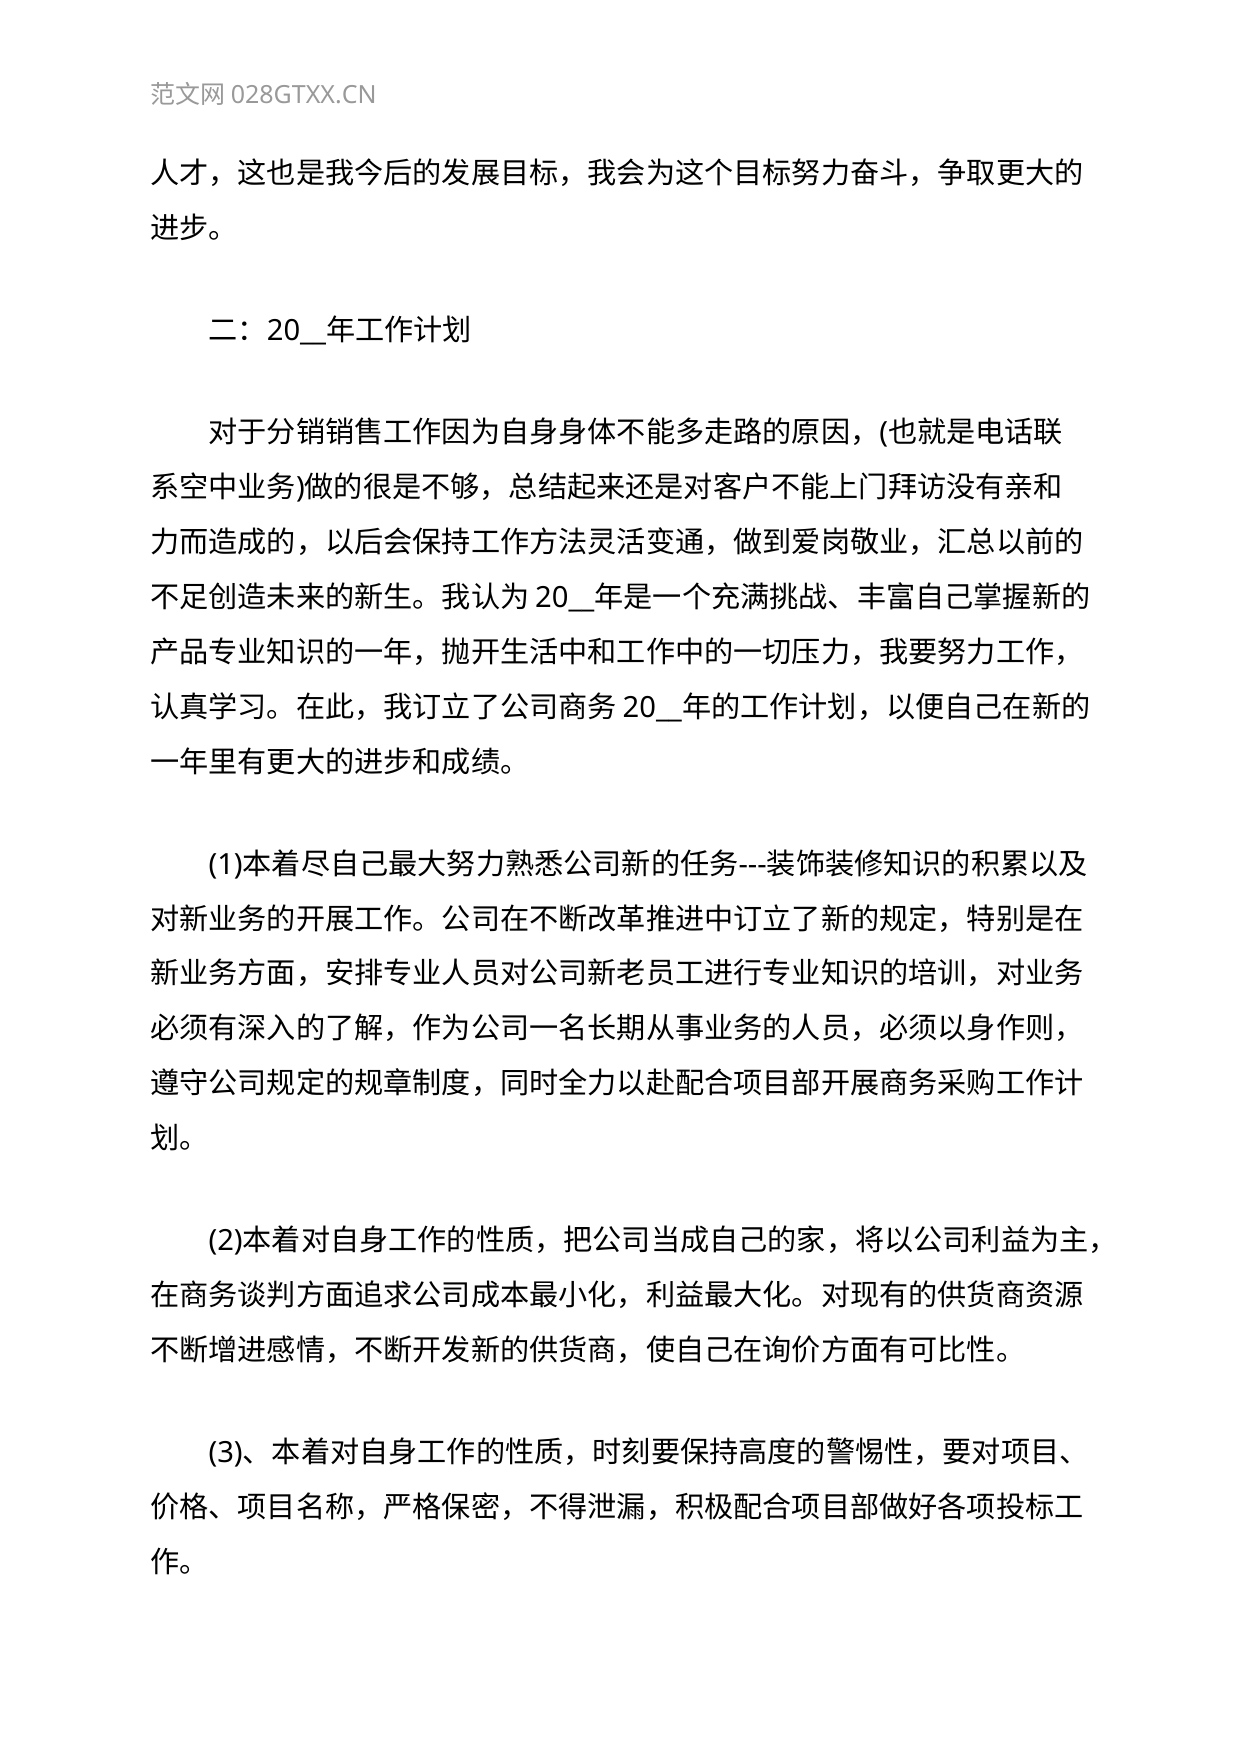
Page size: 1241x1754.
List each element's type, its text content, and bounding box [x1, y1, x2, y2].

text 二：20__年工作计划 [150, 307, 1090, 349]
text 对于分销销售工作因为自身身体不能多走路的原因，(也就是电话联系空中业务)做的很是不够，总结起来还是对客户不能上门拜访没有亲和力而造成的，以后会保持工作方法灵活变通，做到爱岗敬业，汇总以前的不足创造未来的新生。我认为20__年是一个充满挑战、丰富自己掌握新的产品专业知识的一年，抛开生活中和工作中的一切压力，我要努力工作，认真学习。在此，我订立了公司商务20__年的工作计划，以便自己在新的一年里有更大的进步和成绩。 [150, 409, 1090, 781]
text (1)本着尽自己最大努力熟悉公司新的任务---装饰装修知识的积累以及对新业务的开展工作。公司在不断改革推进中订立了新的规定，特别是在新业务方面，安排专业人员对公司新老员工进行专业知识的培训，对业务必须有深入的了解，作为公司一名长期从事业务的人员，必须以身作则，遵守公司规定的规章制度，同时全力以赴配合项目部开展商务采购工作计划。 [150, 840, 1090, 1157]
text (2)本着对自身工作的性质，把公司当成自己的家，将以公司利益为主，在商务谈判方面追求公司成本最小化，利益最大化。对现有的供货商资源不断增进感情，不断开发新的供货商，使自己在询价方面有可比性。 [150, 1217, 1090, 1369]
text (3)、本着对自身工作的性质，时刻要保持高度的警惕性，要对项目、价格、项目名称，严格保密，不得泄漏，积极配合项目部做好各项投标工作。 [150, 1428, 1090, 1580]
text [150, 150, 1090, 247]
